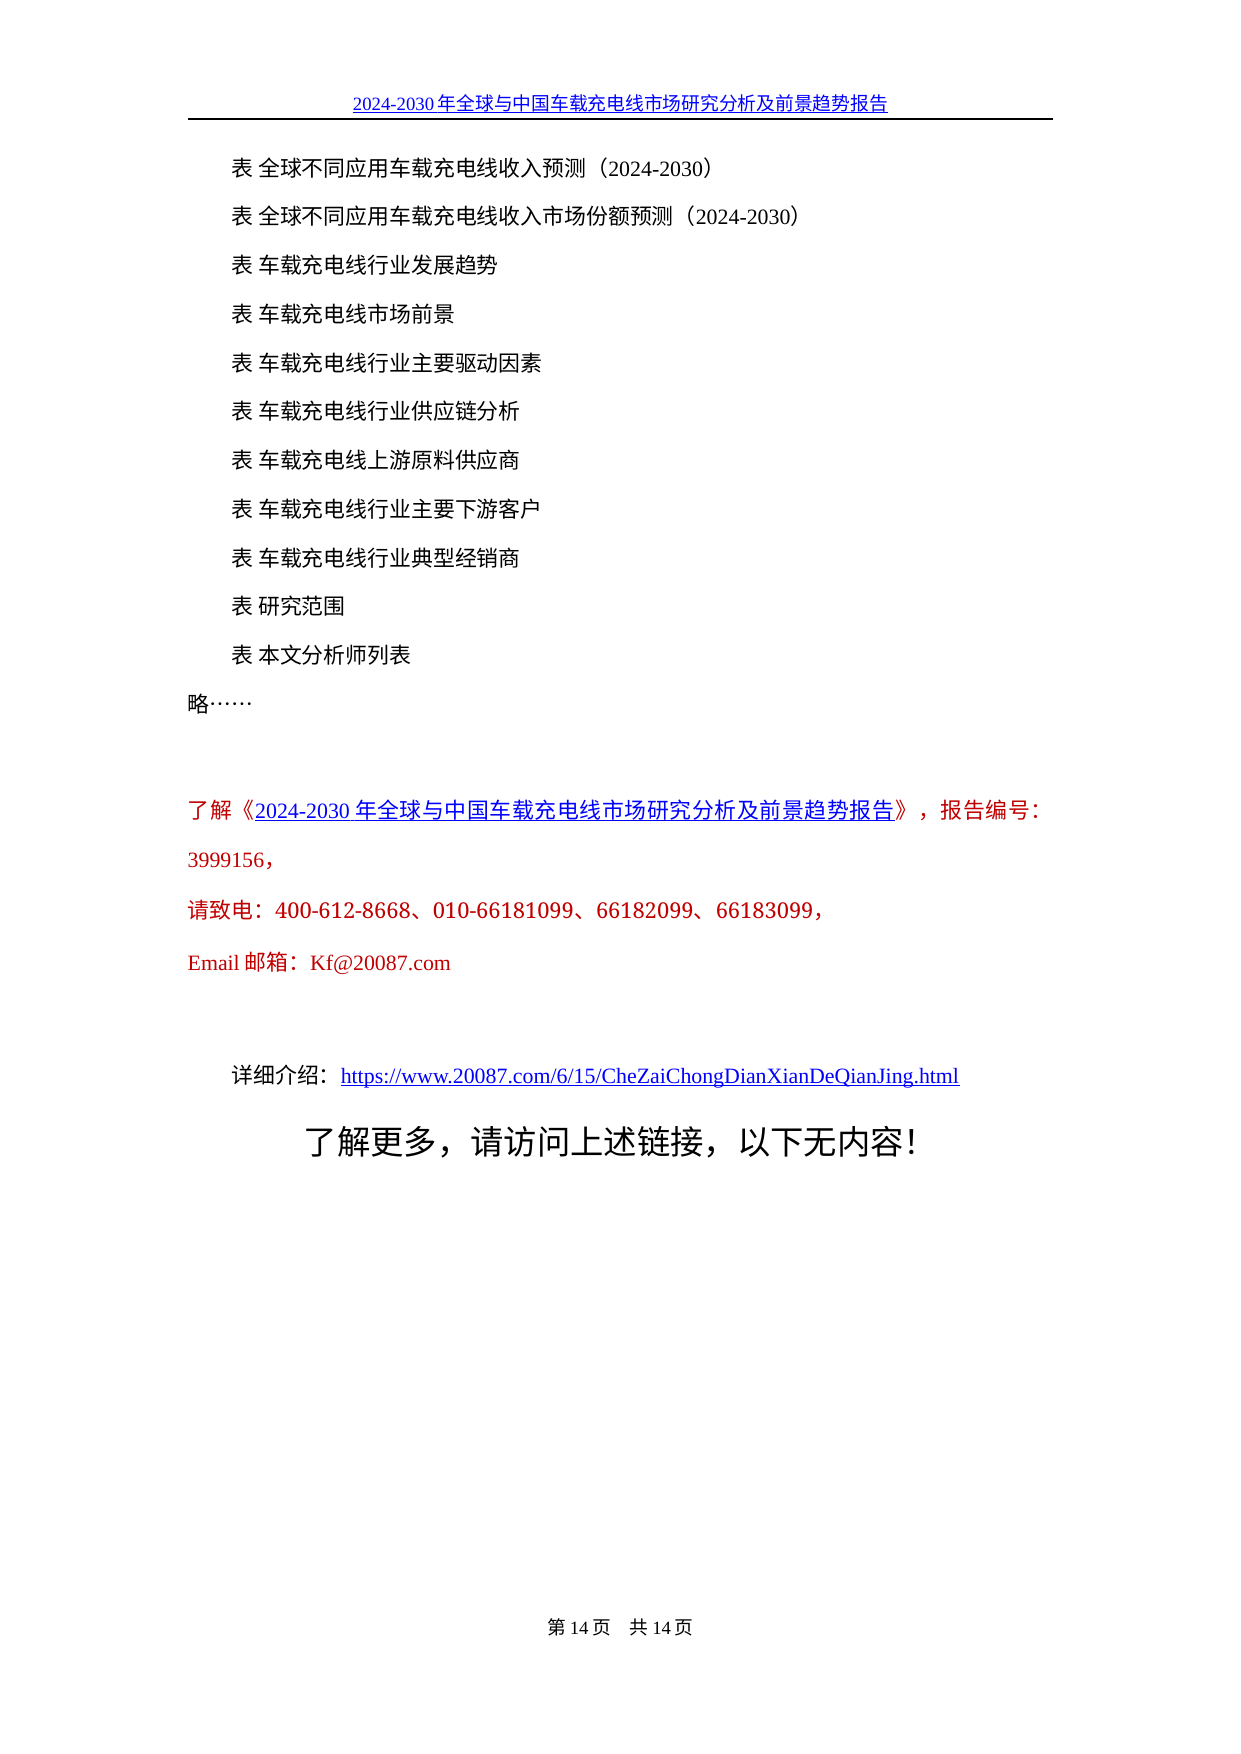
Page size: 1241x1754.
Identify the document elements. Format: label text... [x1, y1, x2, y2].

text 了解《2024-2030年全球与中国车载充电线市场研究分析及前景趋势报告》，报告编号：3999156， [187, 793, 1053, 874]
text 详细介绍：https://www.20087.com/6/15/CheZaiChongDianXianDeQianJing.html [187, 1058, 1053, 1090]
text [187, 150, 1053, 719]
text 请致电：400-612-8668、010-66181099、66182099、66183099， [187, 893, 1053, 926]
title 了解更多，请访问上述链接，以下无内容！ [187, 1108, 1053, 1173]
text Email邮箱：Kf@20087.com [187, 945, 1053, 977]
